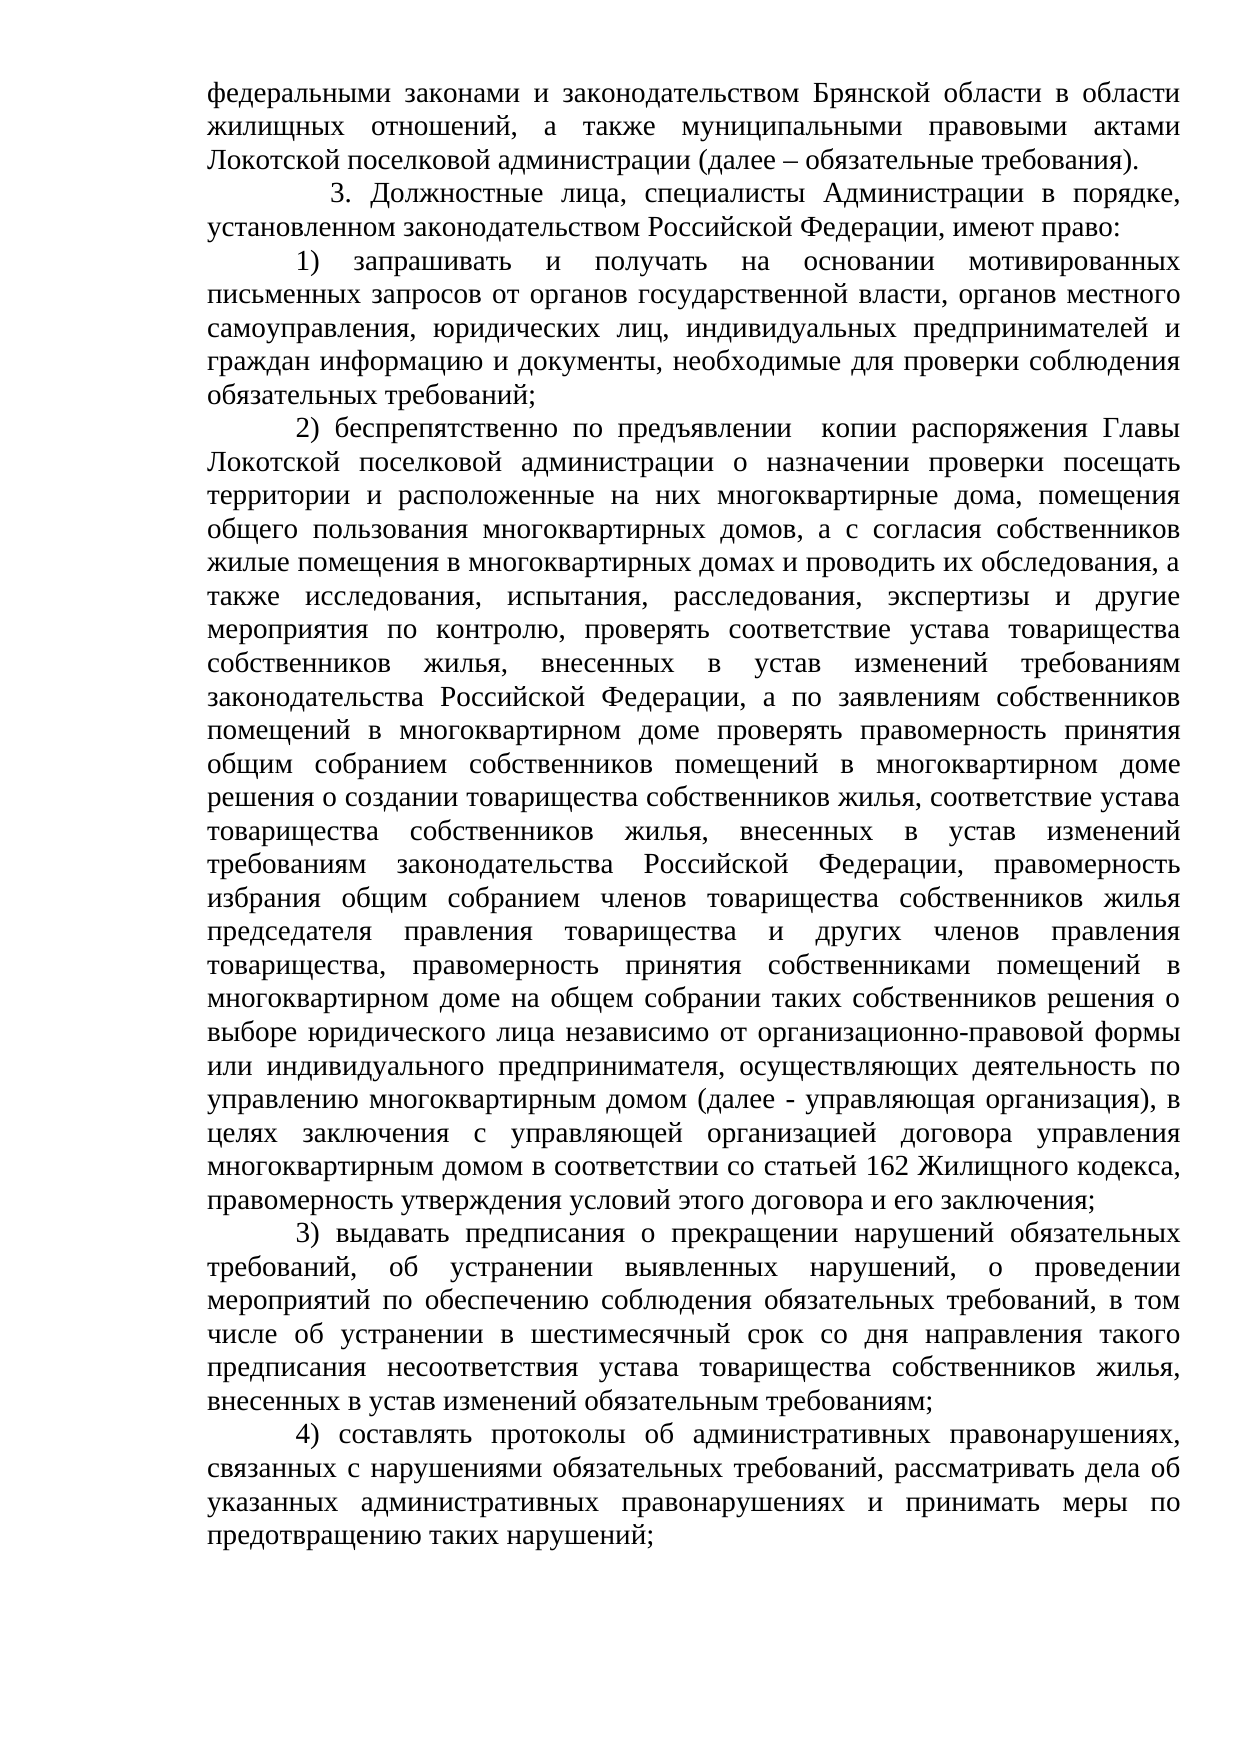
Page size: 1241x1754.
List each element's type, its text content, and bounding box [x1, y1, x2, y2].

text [207, 75, 1181, 176]
text 3. Должностные лица, специалисты Администрации в порядке, установленном законодательством Российской Федерации, имеют право: [207, 176, 1181, 243]
text 2) беспрепятственно по предъявлении копии распоряжения Главы Локотской поселковой администрации о назначении проверки посещать территории и расположенные на них многоквартирные дома, помещения общего пользования многоквартирных домов, а с согласия собственников жилые помещения в многоквартирных домах и проводить их обследования, а также исследования, испытания, расследования, экспертизы и другие мероприятия по контролю, проверять соответствие устава товарищества собственников жилья, внесенных в устав изменений требованиям законодательства Российской Федерации, а по заявлениям собственников помещений в многоквартирном доме проверять правомерность принятия общим собранием собственников помещений в многоквартирном доме решения о создании товарищества собственников жилья, соответствие устава товарищества собственников жилья, внесенных в устав изменений требованиям законодательства Российской Федерации, правомерность избрания общим собранием членов товарищества собственников жилья председателя правления товарищества и других членов правления товарищества, правомерность принятия собственниками помещений в многоквартирном доме на общем собрании таких собственников решения о выборе юридического лица независимо от организационно-правовой формы или индивидуального предпринимателя, осуществляющих деятельность по управлению многоквартирным домом (далее - управляющая организация), в целях заключения с управляющей организацией договора управления многоквартирным домом в соответствии со статьей 162 Жилищного кодекса, правомерность утверждения условий этого договора и его заключения; [207, 410, 1181, 1215]
text 3) выдавать предписания о прекращении нарушений обязательных требований, об устранении выявленных нарушений, о проведении мероприятий по обеспечению соблюдения обязательных требований, в том числе об устранении в шестимесячный срок со дня направления такого предписания несоответствия устава товарищества собственников жилья, внесенных в устав изменений обязательным требованиям; [207, 1215, 1181, 1417]
text 1) запрашивать и получать на основании мотивированных письменных запросов от органов государственной власти, органов местного самоуправления, юридических лиц, индивидуальных предпринимателей и граждан информацию и документы, необходимые для проверки соблюдения обязательных требований; [207, 243, 1181, 410]
text 4) составлять протоколы об административных правонарушениях, связанных с нарушениями обязательных требований, рассматривать дела об указанных административных правонарушениях и принимать меры по предотвращению таких нарушений; [207, 1417, 1181, 1551]
